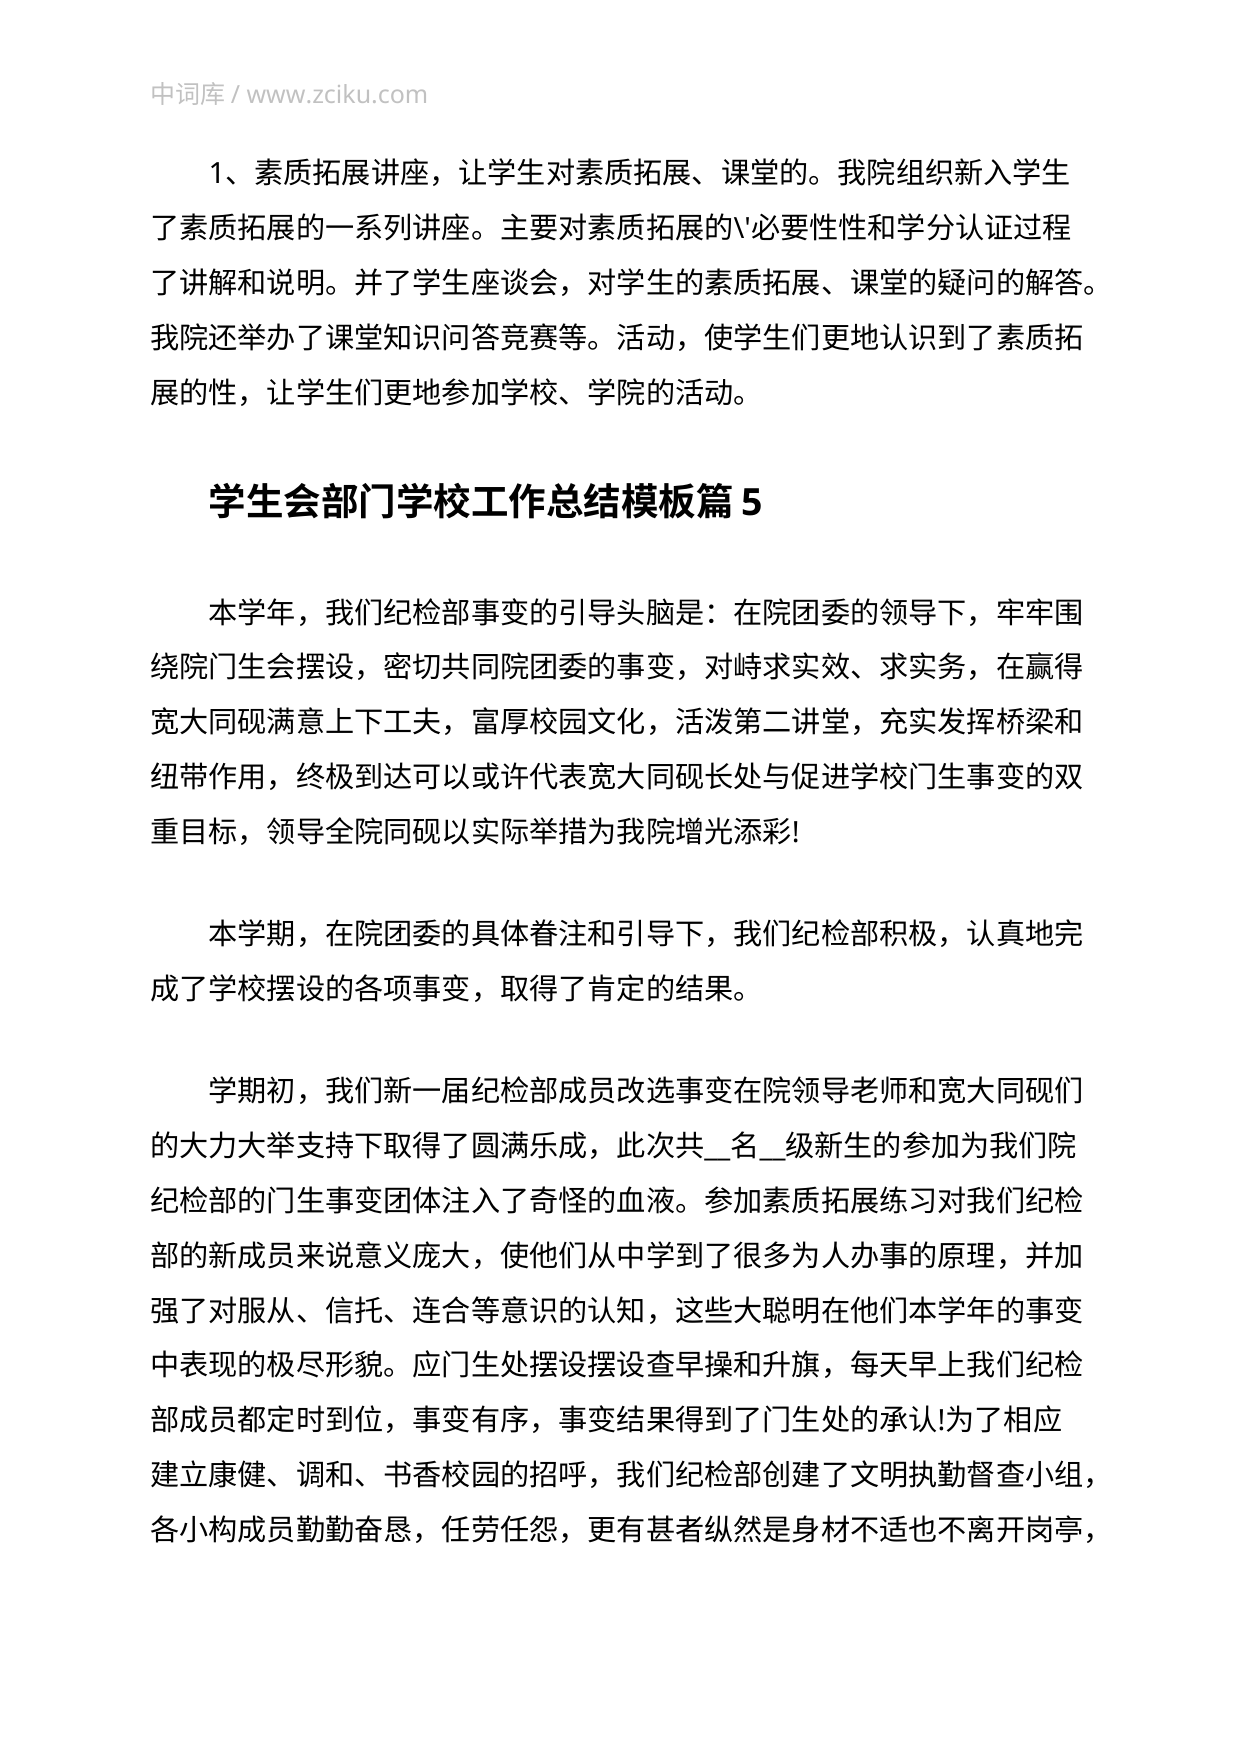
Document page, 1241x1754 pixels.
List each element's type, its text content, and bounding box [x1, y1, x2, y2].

text 本学年，我们纪检部事变的引导头脑是：在院团委的领导下，牢牢围绕院门生会摆设，密切共同院团委的事变，对峙求实效、求实务，在赢得宽大同砚满意上下工夫，富厚校园文化，活泼第二讲堂，充实发挥桥梁和纽带作用，终极到达可以或许代表宽大同砚长处与促进学校门生事变的双重目标，领导全院同砚以实际举措为我院增光添彩! [150, 589, 1090, 851]
text 学生会部门学校工作总结模板篇5 [150, 472, 1090, 526]
text 本学期，在院团委的具体眷注和引导下，我们纪检部积极，认真地完成了学校摆设的各项事变，取得了肯定的结果。 [150, 911, 1090, 1008]
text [150, 1067, 1090, 1549]
text 1、素质拓展讲座，让学生对素质拓展、课堂的。我院组织新入学生了素质拓展的一系列讲座。主要对素质拓展的\'必要性性和学分认证过程了讲解和说明。并了学生座谈会，对学生的素质拓展、课堂的疑问的解答。我院还举办了课堂知识问答竞赛等。活动，使学生们更地认识到了素质拓展的性，让学生们更地参加学校、学院的活动。 [150, 150, 1090, 412]
